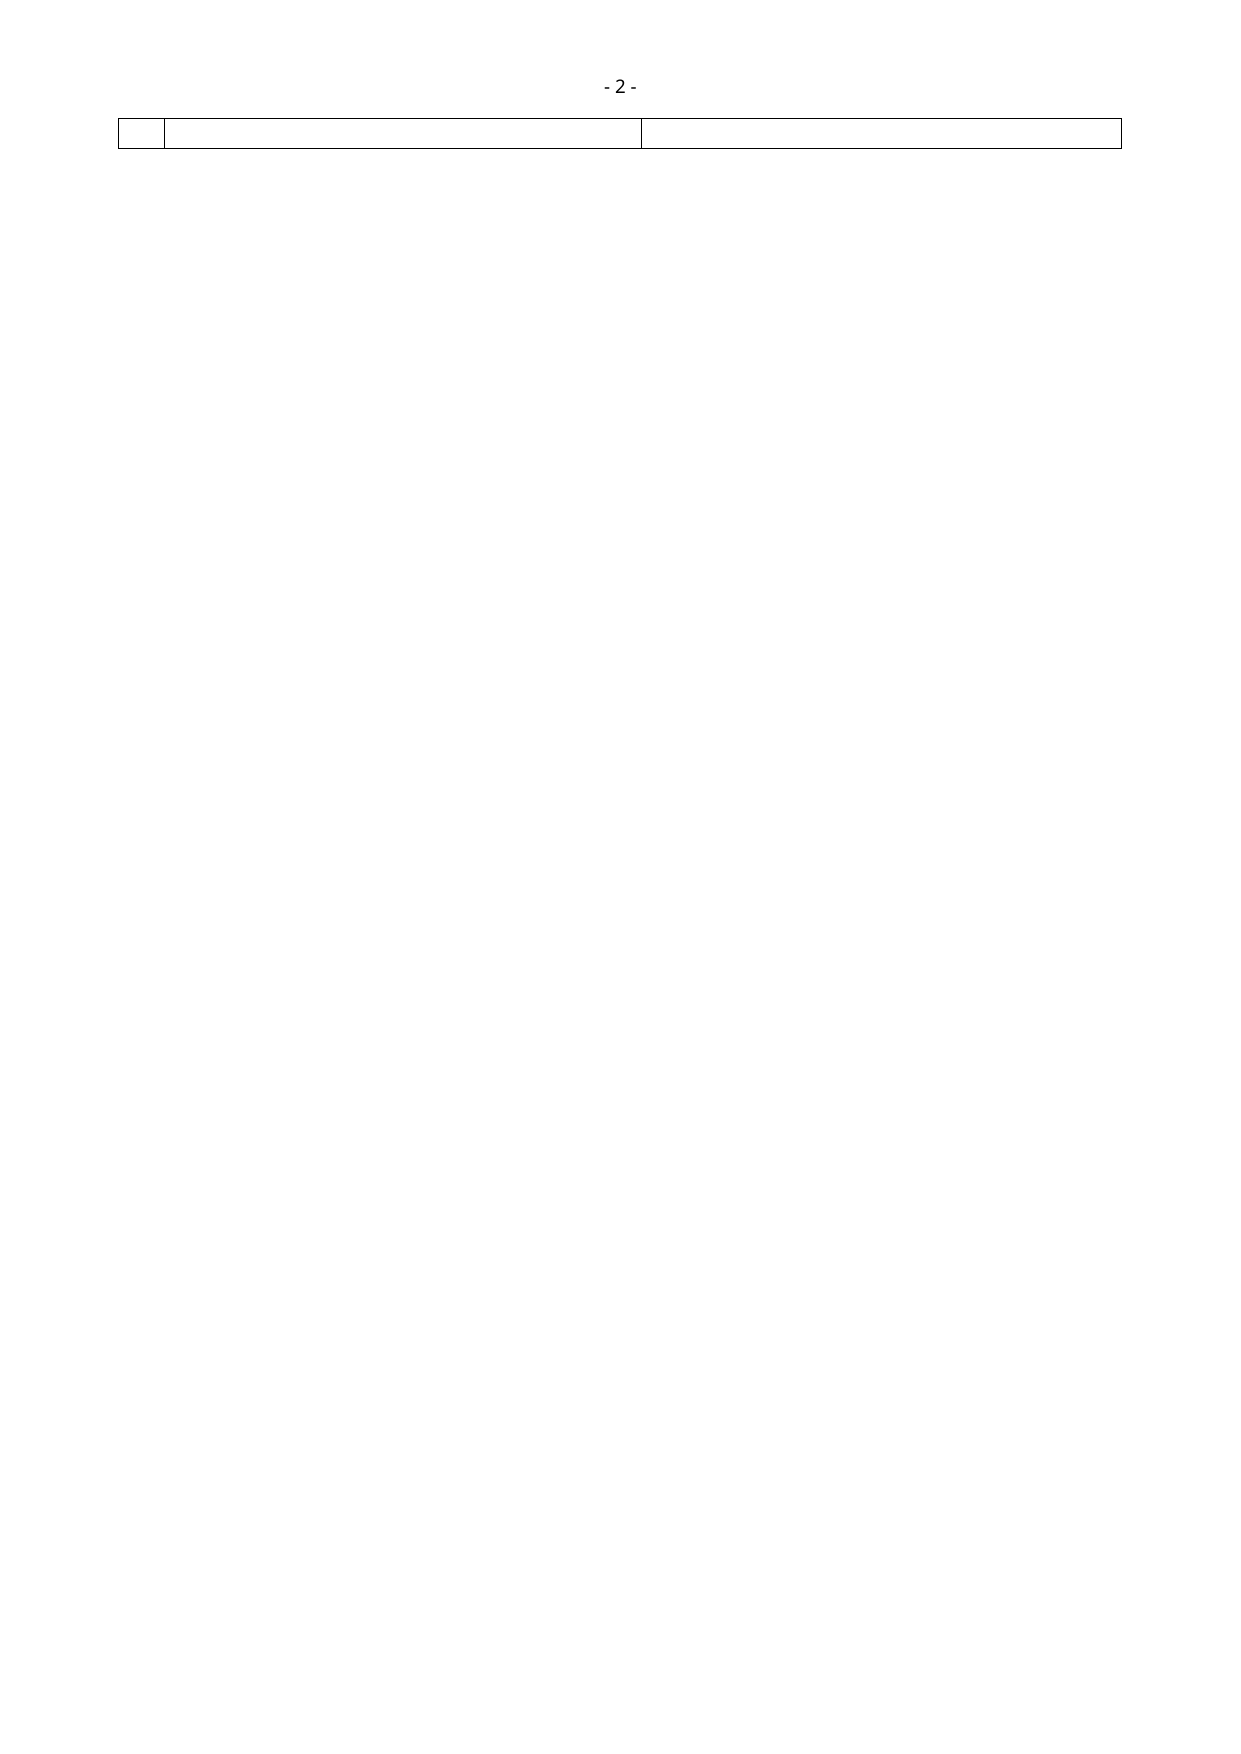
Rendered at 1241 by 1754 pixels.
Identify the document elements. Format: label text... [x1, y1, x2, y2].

table_cell [642, 119, 1121, 148]
table_cell 4 [119, 119, 164, 148]
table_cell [165, 119, 641, 148]
